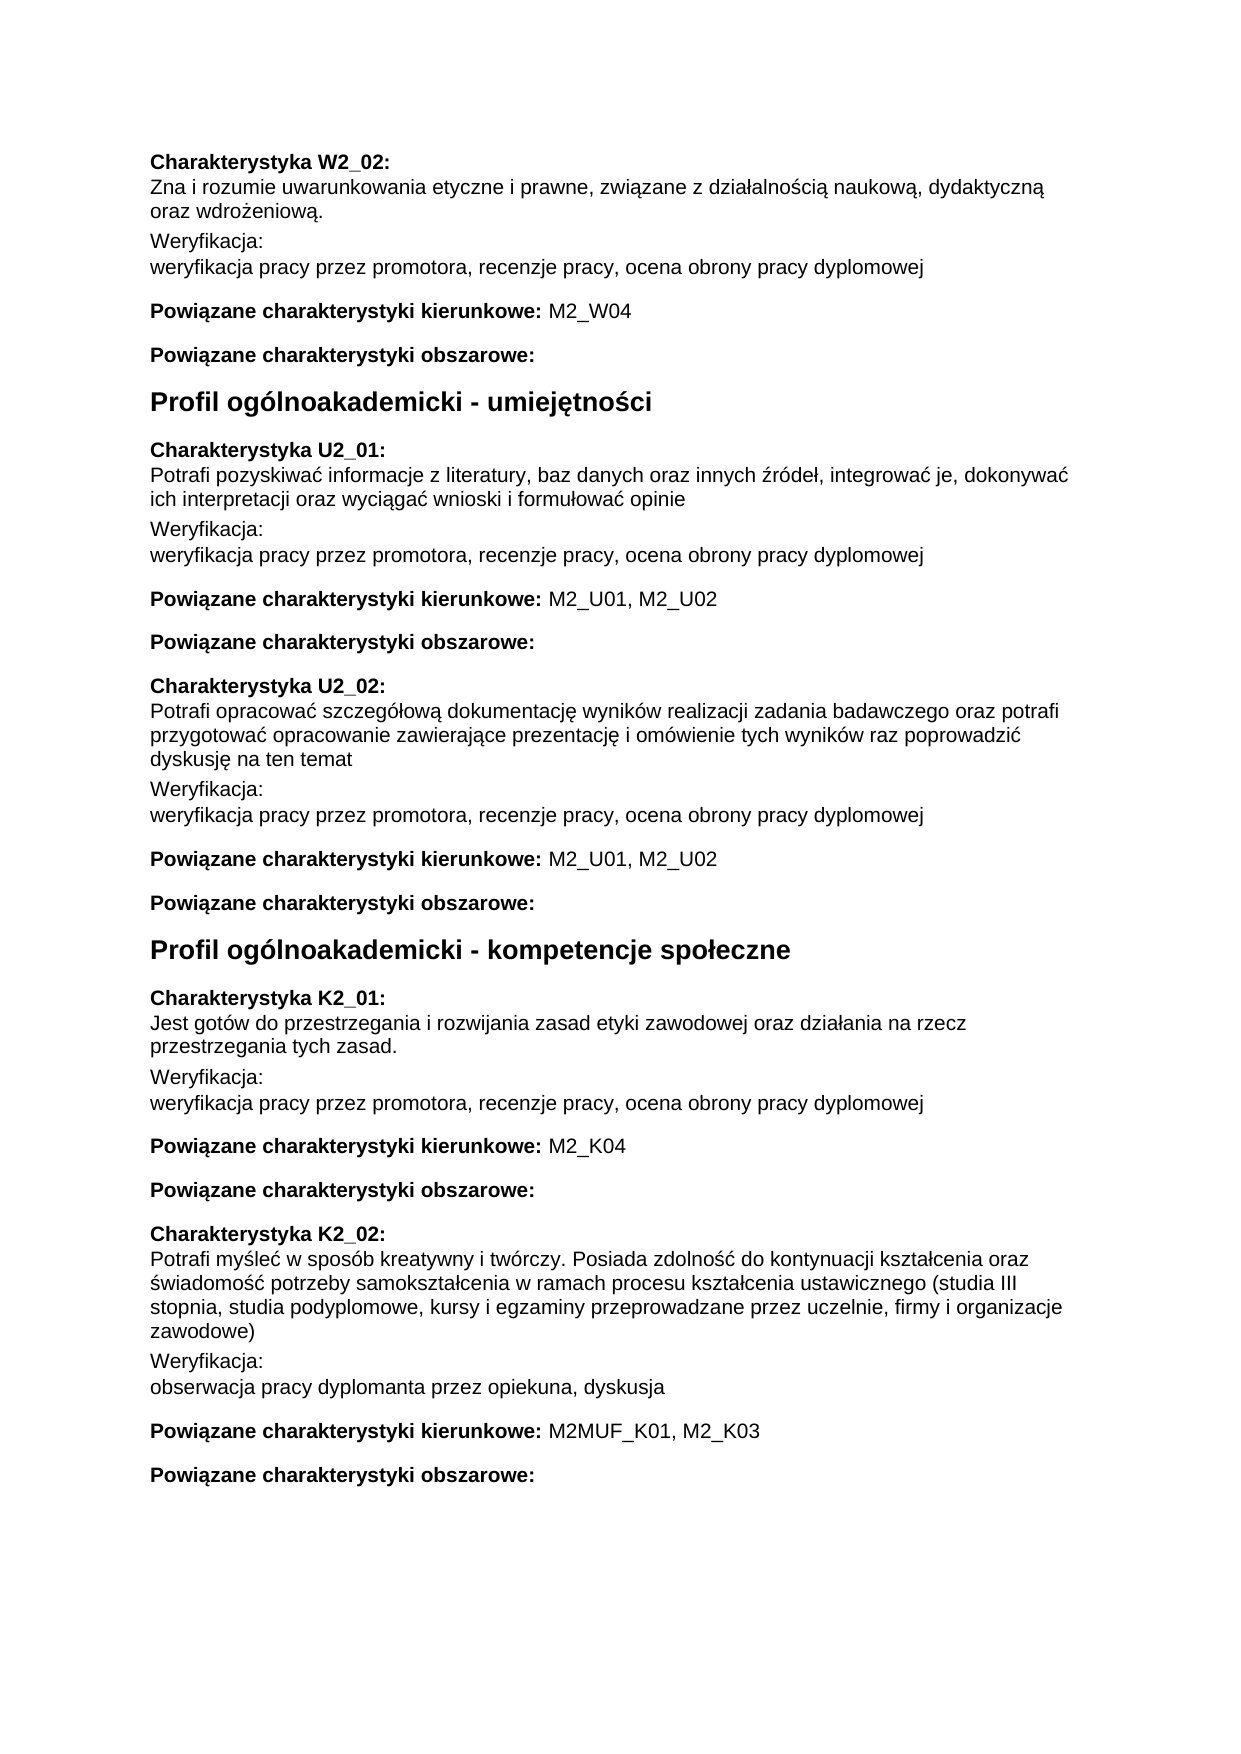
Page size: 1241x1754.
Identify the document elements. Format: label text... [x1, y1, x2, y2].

text Weryfikacja: [150, 1064, 1090, 1088]
text Powiązane charakterystyki kierunkowe: M2_W04 [150, 299, 1090, 323]
text Zna i rozumie uwarunkowania etyczne i prawne, związane z działalnością naukową, dydaktyczną oraz wdrożeniową. [150, 175, 1090, 223]
text Potrafi opracować szczegółową dokumentację wyników realizacji zadania badawczego oraz potrafi przygotować opracowanie zawierające prezentację i omówienie tych wyników raz poprowadzić dyskusję na ten temat [150, 699, 1090, 771]
text Charakterystyka K2_02: [150, 1222, 1090, 1246]
text Charakterystyka U2_01: [150, 437, 1090, 461]
subtitle Profil ogólnoakademicki - umiejętności [150, 386, 1090, 418]
text weryfikacja pracy przez promotora, recenzje pracy, ocena obrony pracy dyplomowej [150, 1091, 1090, 1114]
text Powiązane charakterystyki kierunkowe: M2_K04 [150, 1134, 1090, 1158]
subtitle Profil ogólnoakademicki - kompetencje społeczne [150, 934, 1090, 966]
text Powiązane charakterystyki obszarowe: [150, 630, 1090, 654]
text Weryfikacja: [150, 229, 1090, 253]
text Powiązane charakterystyki obszarowe: [150, 343, 1090, 367]
text Powiązane charakterystyki kierunkowe: M2_U01, M2_U02 [150, 586, 1090, 610]
text Charakterystyka U2_02: [150, 674, 1090, 698]
text Powiązane charakterystyki obszarowe: [150, 1178, 1090, 1202]
text Powiązane charakterystyki obszarowe: [150, 1462, 1090, 1486]
text Jest gotów do przestrzegania i rozwijania zasad etyki zawodowej oraz działania na rzecz przestrzegania tych zasad. [150, 1010, 1090, 1058]
text Weryfikacja: [150, 517, 1090, 541]
text weryfikacja pracy przez promotora, recenzje pracy, ocena obrony pracy dyplomowej [150, 543, 1090, 567]
text Potrafi myśleć w sposób kreatywny i twórczy. Posiada zdolność do kontynuacji kształcenia oraz świadomość potrzeby samokształcenia w ramach procesu kształcenia ustawicznego (studia III stopnia, studia podyplomowe, kursy i egzaminy przeprowadzane przez uczelnie, firmy i organizacje zawodowe) [150, 1247, 1090, 1343]
text Weryfikacja: [150, 777, 1090, 801]
text obserwacja pracy dyplomanta przez opiekuna, dyskusja [150, 1375, 1090, 1399]
text weryfikacja pracy przez promotora, recenzje pracy, ocena obrony pracy dyplomowej [150, 803, 1090, 827]
text Weryfikacja: [150, 1349, 1090, 1373]
text Powiązane charakterystyki kierunkowe: M2MUF_K01, M2_K03 [150, 1419, 1090, 1443]
text Powiązane charakterystyki obszarowe: [150, 891, 1090, 914]
text Charakterystyka W2_02: [150, 150, 1090, 174]
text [150, 255, 1090, 279]
text Charakterystyka K2_01: [150, 985, 1090, 1009]
text Powiązane charakterystyki kierunkowe: M2_U01, M2_U02 [150, 847, 1090, 871]
text Potrafi pozyskiwać informacje z literatury, baz danych oraz innych źródeł, integrować je, dokonywać ich interpretacji oraz wyciągać wnioski i formułować opinie [150, 462, 1090, 510]
